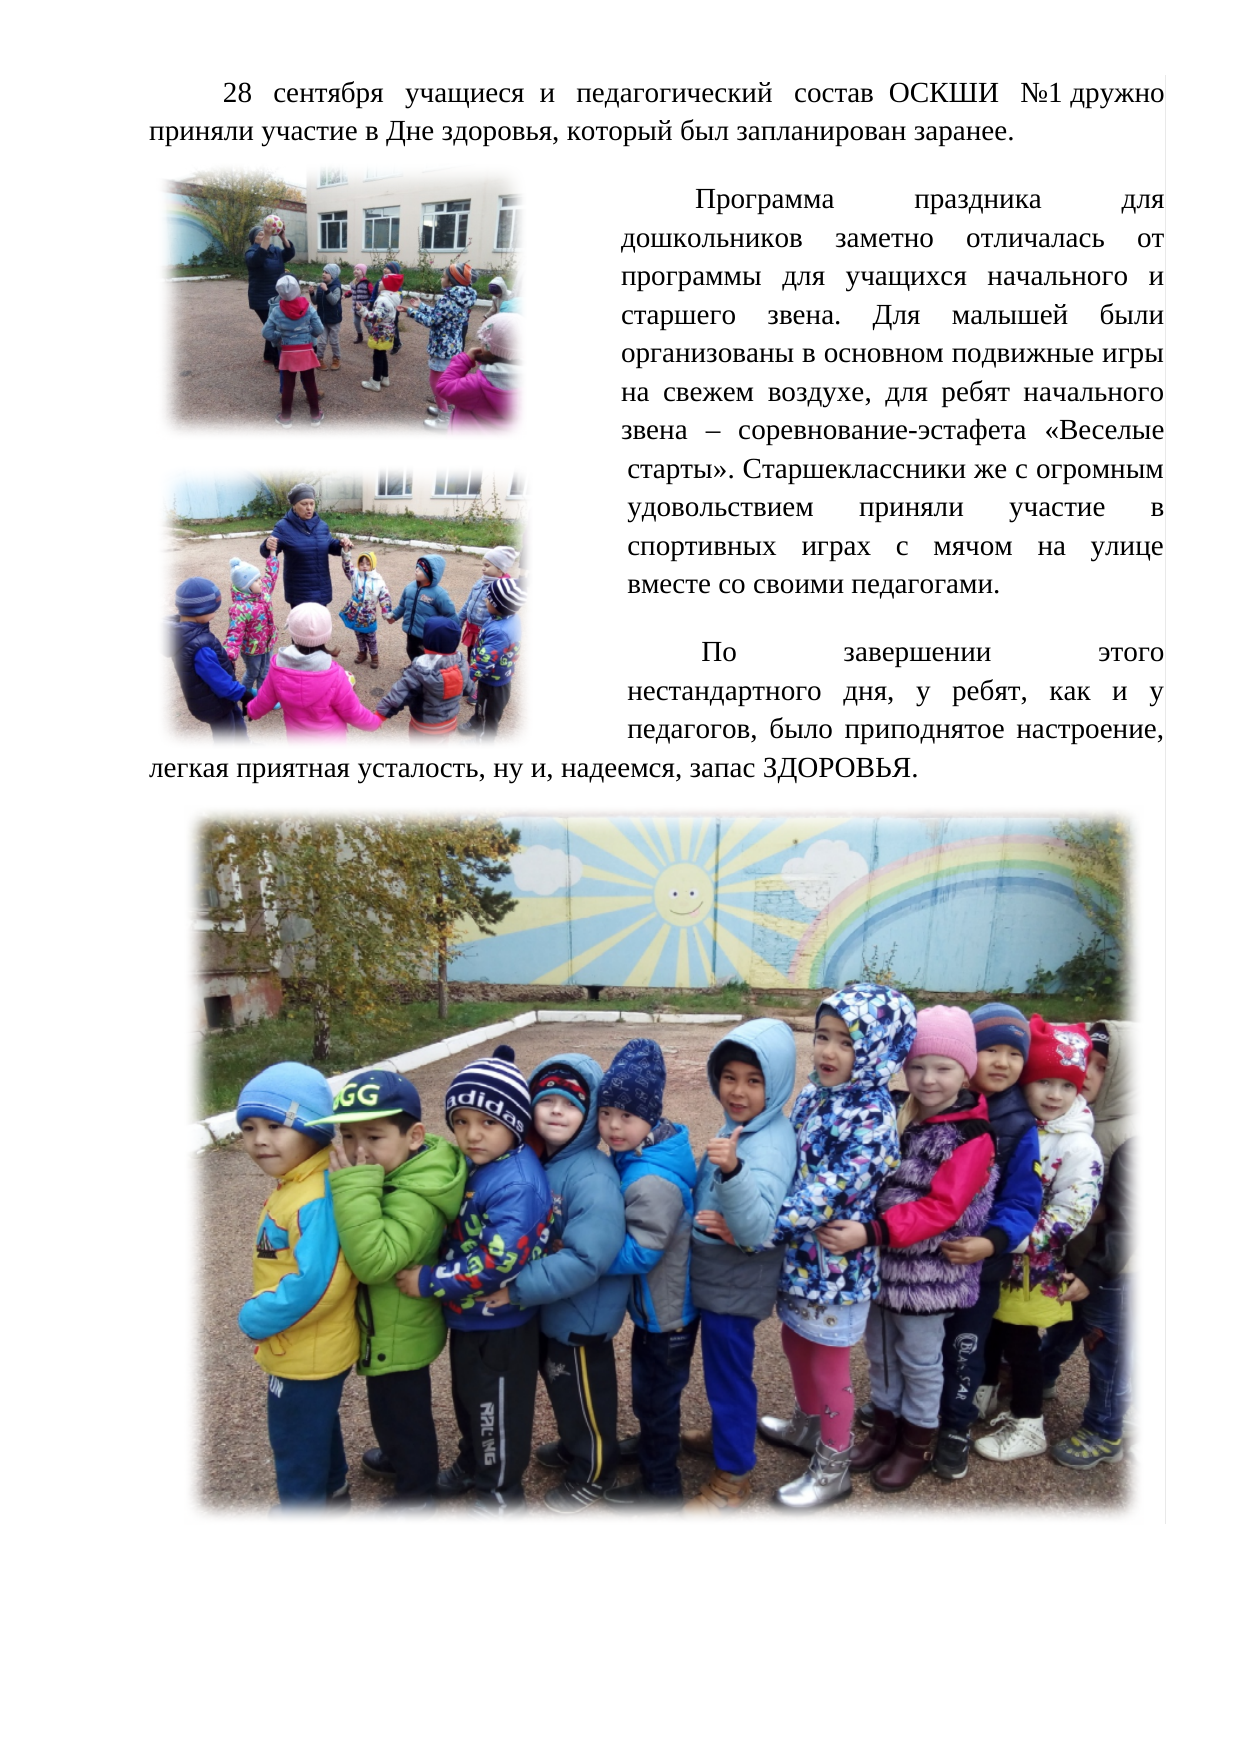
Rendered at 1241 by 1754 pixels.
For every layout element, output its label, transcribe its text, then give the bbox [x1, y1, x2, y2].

table_header 28 сентября учащиеся и педагогический состав ОСКШИ №1 дружно приняли участие в Дне здоровья, который был запланирован заранее. Программа праздника для дошкольников заметно отличалась от программы для учащихся начального и старшего звена. Для малышей были организованы в основном подвижные игры на свежем воздухе, для ребят начального звена – соревнование-эстафета «Веселые старты». Старшеклассники же с огромным удовольствием приняли участие в спортивных играх с мячом на улице вместе со своими педагогами. По завершении этого нестандартного дня, у ребят, как и у педагогов, было приподнятое настроение, легкая приятная усталость, ну и, надеемся, запас ЗДОРОВЬЯ. [75, 75, 1164, 1524]
